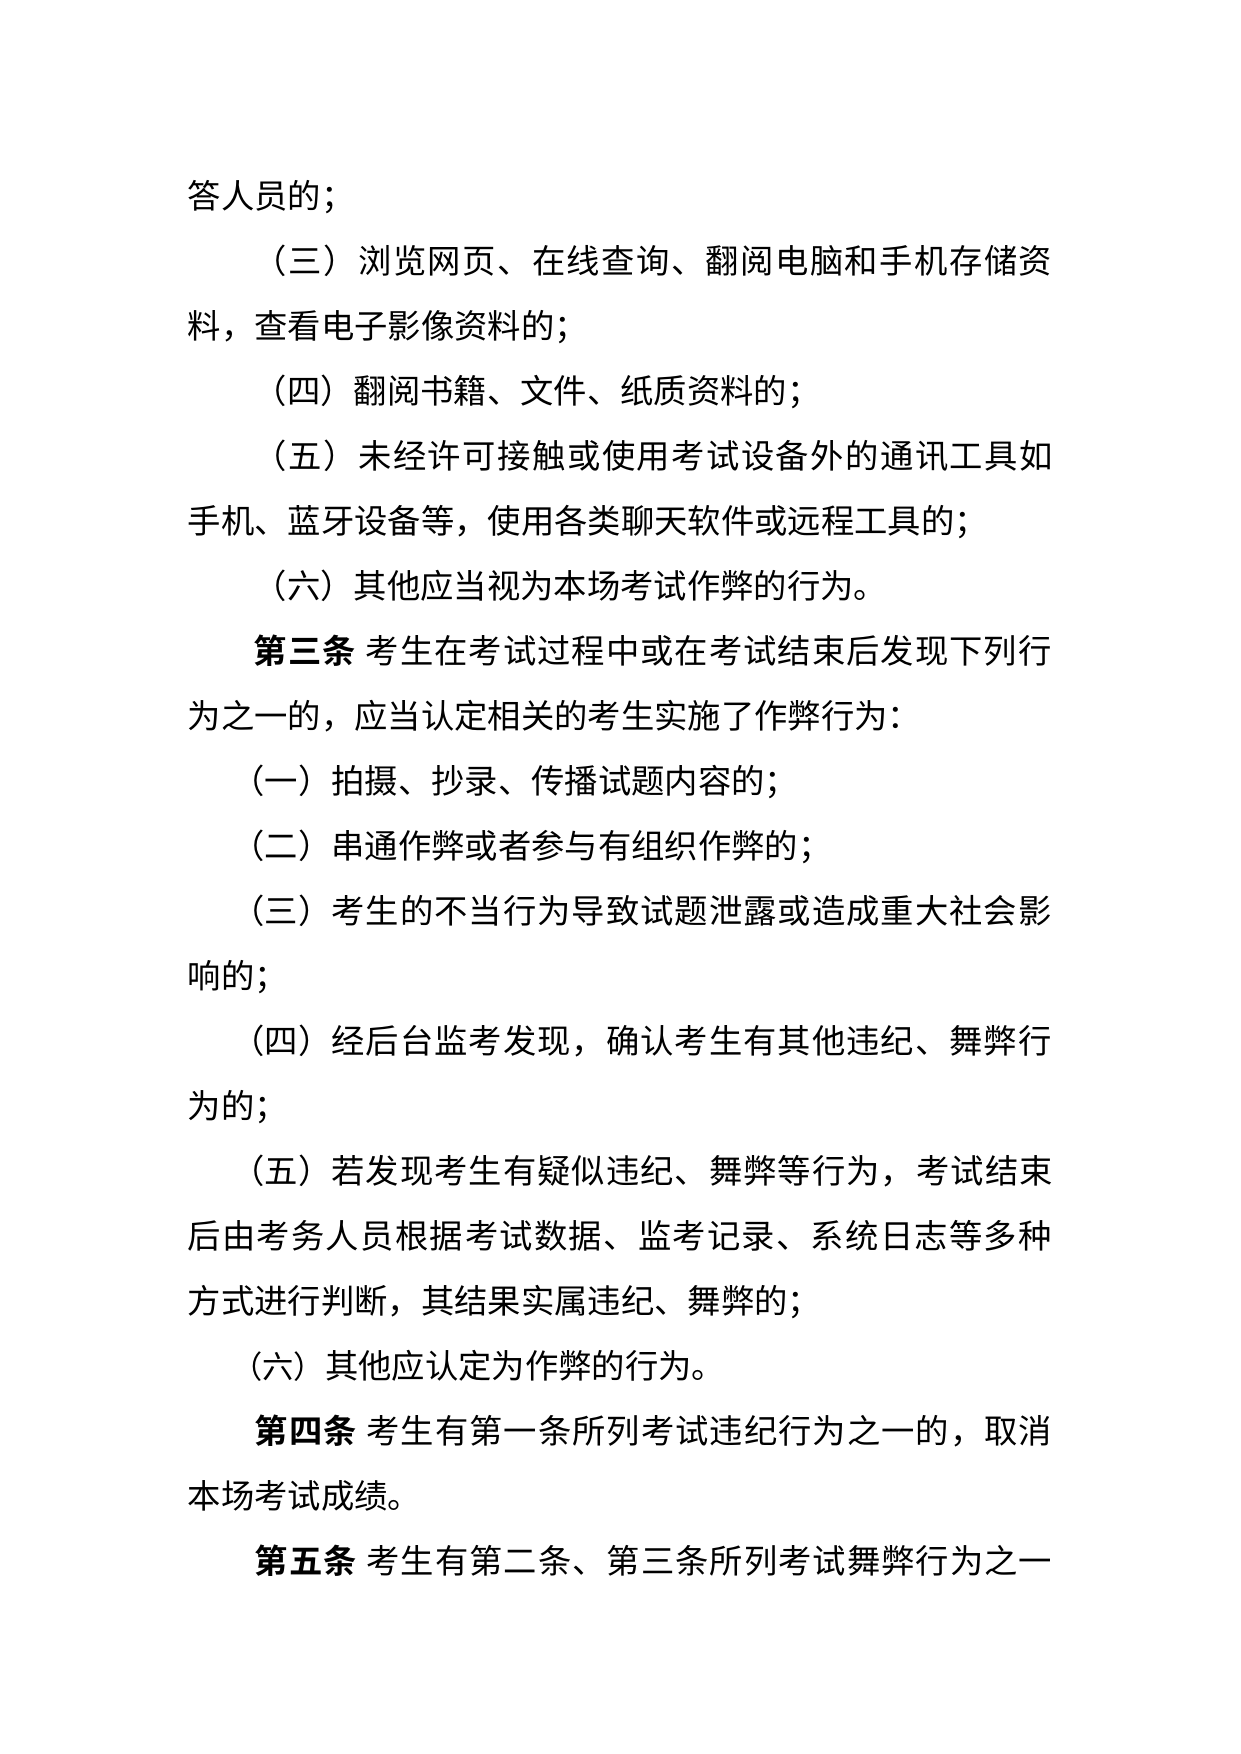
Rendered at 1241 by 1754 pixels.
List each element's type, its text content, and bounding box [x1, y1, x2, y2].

text （五）未经许可接触或使用考试设备外的通讯工具如手机、蓝牙设备等，使用各类聊天软件或远程工具的； [187, 422, 1053, 552]
list 拍摄、抄录、传播试题内容的； [187, 747, 1053, 812]
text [187, 1527, 1053, 1592]
list 考生的不当行为导致试题泄露或造成重大社会影响的； [187, 877, 1053, 1007]
text 第四条 考生有第一条所列考试违纪行为之一的，取消本场考试成绩。 [187, 1397, 1053, 1527]
list 串通作弊或者参与有组织作弊的； [187, 812, 1053, 877]
text 第三条 考生在考试过程中或在考试结束后发现下列行为之一的，应当认定相关的考生实施了作弊行为： [187, 617, 1053, 747]
text （六）其他应当视为本场考试作弊的行为。 [187, 552, 1053, 617]
list 经后台监考发现，确认考生有其他违纪、舞弊行为的； [187, 1007, 1053, 1137]
text （三）浏览网页、在线查询、翻阅电脑和手机存储资料，查看电子影像资料的； [187, 227, 1053, 357]
list 其他应认定为作弊的行为。 [187, 1332, 1053, 1397]
list 若发现考生有疑似违纪、舞弊等行为，考试结束后由考务人员根据考试数据、监考记录、系统日志等多种方式进行判断，其结果实属违纪、舞弊的； [187, 1137, 1053, 1332]
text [187, 162, 1053, 227]
text （四）翻阅书籍、文件、纸质资料的； [187, 357, 1053, 422]
